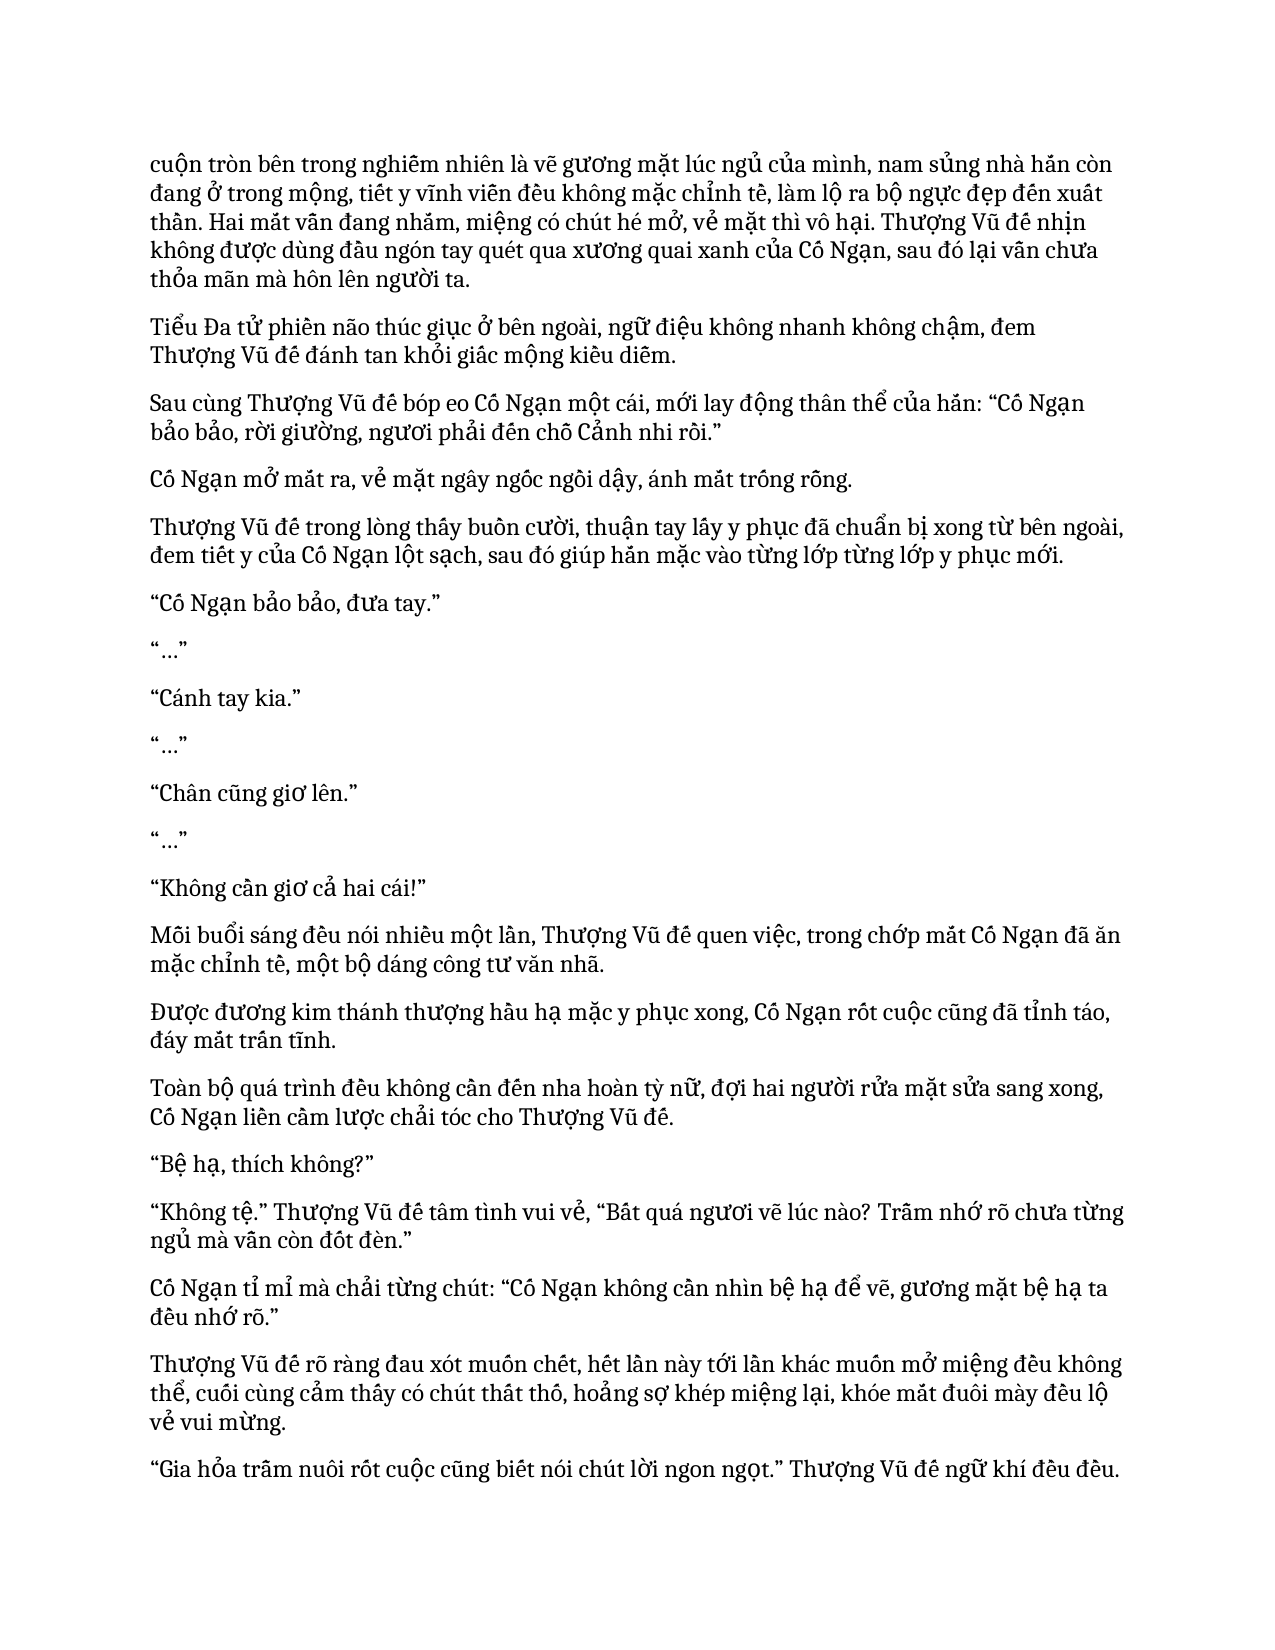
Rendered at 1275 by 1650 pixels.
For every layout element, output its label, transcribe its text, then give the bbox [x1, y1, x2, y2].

text ​Được đương kim thánh thượng hầu hạ mặc y phục xong, Cố Ngạn rốt cuộc cũng đã tỉnh táo, đáy mắt trấn tĩnh. [150, 997, 1125, 1055]
text ​“Không tệ.” Thượng Vũ đế tâm tình vui vẻ, “Bất quá ngươi vẽ lúc nào? Trẫm nhớ rõ chưa từng ngủ mà vẫn còn đốt đèn.” [150, 1197, 1125, 1255]
text ​Toàn bộ quá trình đều không cần đến nha hoàn tỳ nữ, đợi hai người rửa mặt sửa sang xong, Cố Ngạn liền cầm lược chải tóc cho Thượng Vũ đế. [150, 1074, 1125, 1131]
text ​Mỗi buổi sáng đều nói nhiều một lần, Thượng Vũ đế quen việc, trong chớp mắt Cố Ngạn đã ăn mặc chỉnh tề, một bộ dáng công tư văn nhã. [150, 921, 1125, 979]
text ​“Bệ hạ, thích không?” [150, 1150, 1125, 1179]
text ​Cố Ngạn tỉ mỉ mà chải từng chút: “Cố Ngạn không cần nhìn bệ hạ để vẽ, gương mặt bệ hạ ta đều nhớ rõ.” [150, 1274, 1125, 1331]
text ​Thượng Vũ đế trong lòng thấy buồn cười, thuận tay lấy y phục đã chuẩn bị xong từ bên ngoài, đem tiết y của Cố Ngạn lột sạch, sau đó giúp hắn mặc vào từng lớp từng lớp y phục mới. [150, 512, 1125, 570]
text ​“Cố Ngạn bảo bảo, đưa tay.” [150, 589, 1125, 617]
text ​“Không cần giơ cả hai cái!” [150, 874, 1125, 902]
text ​“…” [150, 636, 1125, 665]
text ​“Cánh tay kia.” [150, 684, 1125, 712]
text ​“…” [150, 826, 1125, 855]
text ​“…” [150, 731, 1125, 760]
text ​Thượng Vũ đế rõ ràng đau xót muốn chết, hết lần này tới lần khác muốn mở miệng đều không thể, cuối cùng cảm thấy có chút thất thố, hoảng sợ khép miệng lại, khóe mắt đuôi mày đều lộ vẻ vui mừng. [150, 1350, 1125, 1436]
text ​“Chân cũng giơ lên.” [150, 779, 1125, 807]
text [150, 150, 1125, 294]
text ​Cố Ngạn mở mắt ra, vẻ mặt ngây ngốc ngồi dậy, ánh mắt trống rỗng. [150, 465, 1125, 494]
text ​Tiểu Đa tử phiền não thúc giục ở bên ngoài, ngữ điệu không nhanh không chậm, đem Thượng Vũ đế đánh tan khỏi giấc mộng kiều diễm. [150, 312, 1125, 370]
text ​“Gia hỏa trẫm nuôi rốt cuộc cũng biết nói chút lời ngon ngọt.” Thượng Vũ đế ngữ khí đều đều. [150, 1455, 1125, 1484]
text ​Sau cùng Thượng Vũ đế bóp eo Cố Ngạn một cái, mới lay động thân thể của hắn: “Cố Ngạn bảo bảo, rời giường, ngươi phải đến chỗ Cảnh nhi rồi.” [150, 389, 1125, 446]
